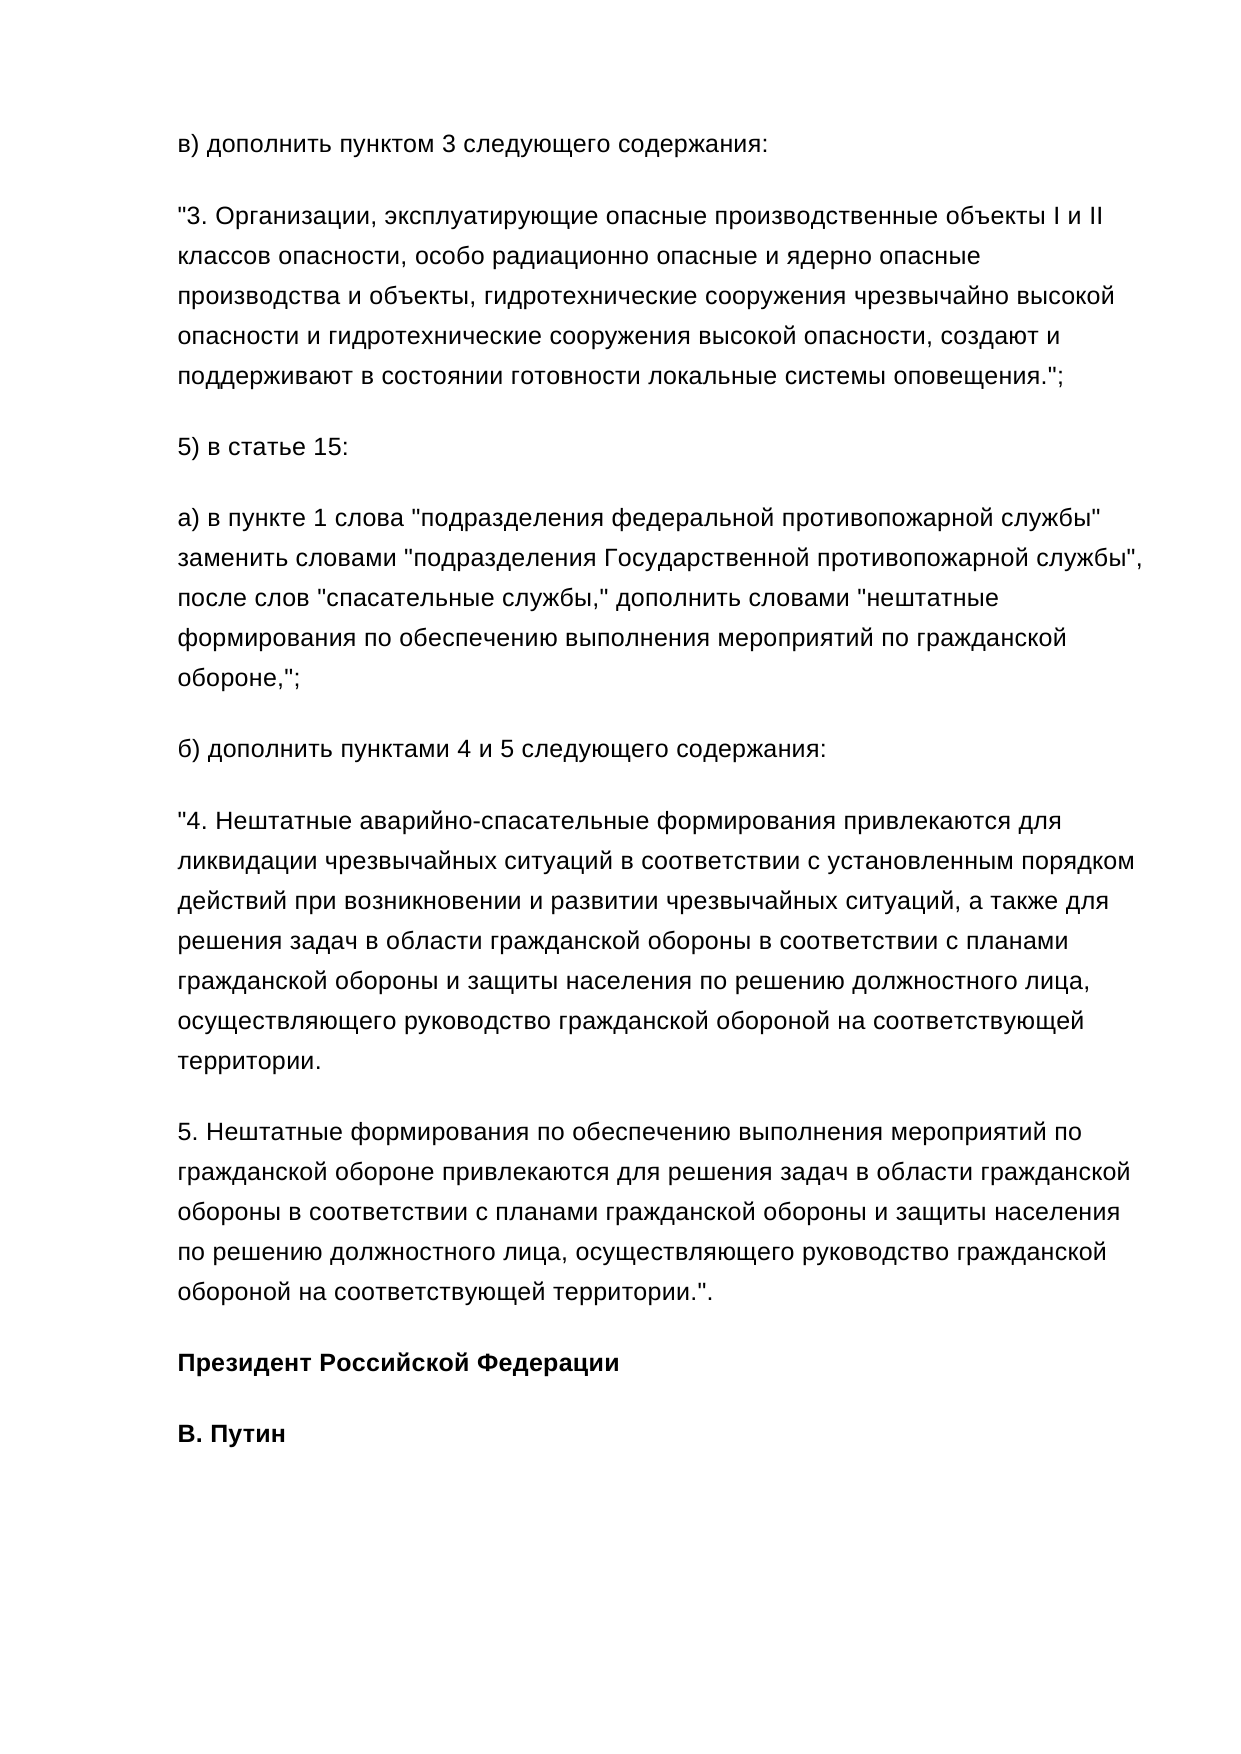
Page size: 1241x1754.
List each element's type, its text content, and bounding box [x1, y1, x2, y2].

text 5) в статье 15: [177, 421, 1152, 461]
text В. Путин [177, 1408, 1152, 1448]
text Президент Российской Федерации [177, 1337, 1152, 1377]
text "3. Организации, эксплуатирующие опасные производственные объекты I и II классов опасности, особо радиационно опасные и ядерно опасные производства и объекты, гидротехнические сооружения чрезвычайно высокой опасности и гидротехнические сооружения высокой опасности, создают и поддерживают в состоянии готовности локальные системы оповещения."; [177, 189, 1152, 389]
text "4. Нештатные аварийно-спасательные формирования привлекаются для ликвидации чрезвычайных ситуаций в соответствии с установленным порядком действий при возникновении и развитии чрезвычайных ситуаций, а также для решения задач в области гражданской обороны в соответствии с планами гражданской обороны и защиты населения по решению должностного лица, осуществляющего руководство гражданской обороной на соответствующей территории. [177, 794, 1152, 1074]
text а) в пункте 1 слова "подразделения федеральной противопожарной службы" заменить словами "подразделения Государственной противопожарной службы", после слов "спасательные службы," дополнить словами "нештатные формирования по обеспечению выполнения мероприятий по гражданской обороне,"; [177, 492, 1152, 692]
text 5. Нештатные формирования по обеспечению выполнения мероприятий по гражданской обороне привлекаются для решения задач в области гражданской обороны в соответствии с планами гражданской обороны и защиты населения по решению должностного лица, осуществляющего руководство гражданской обороной на соответствующей территории.". [177, 1106, 1152, 1306]
text б) дополнить пунктами 4 и 5 следующего содержания: [177, 723, 1152, 763]
text в) дополнить пунктом 3 следующего содержания: [177, 118, 1152, 158]
